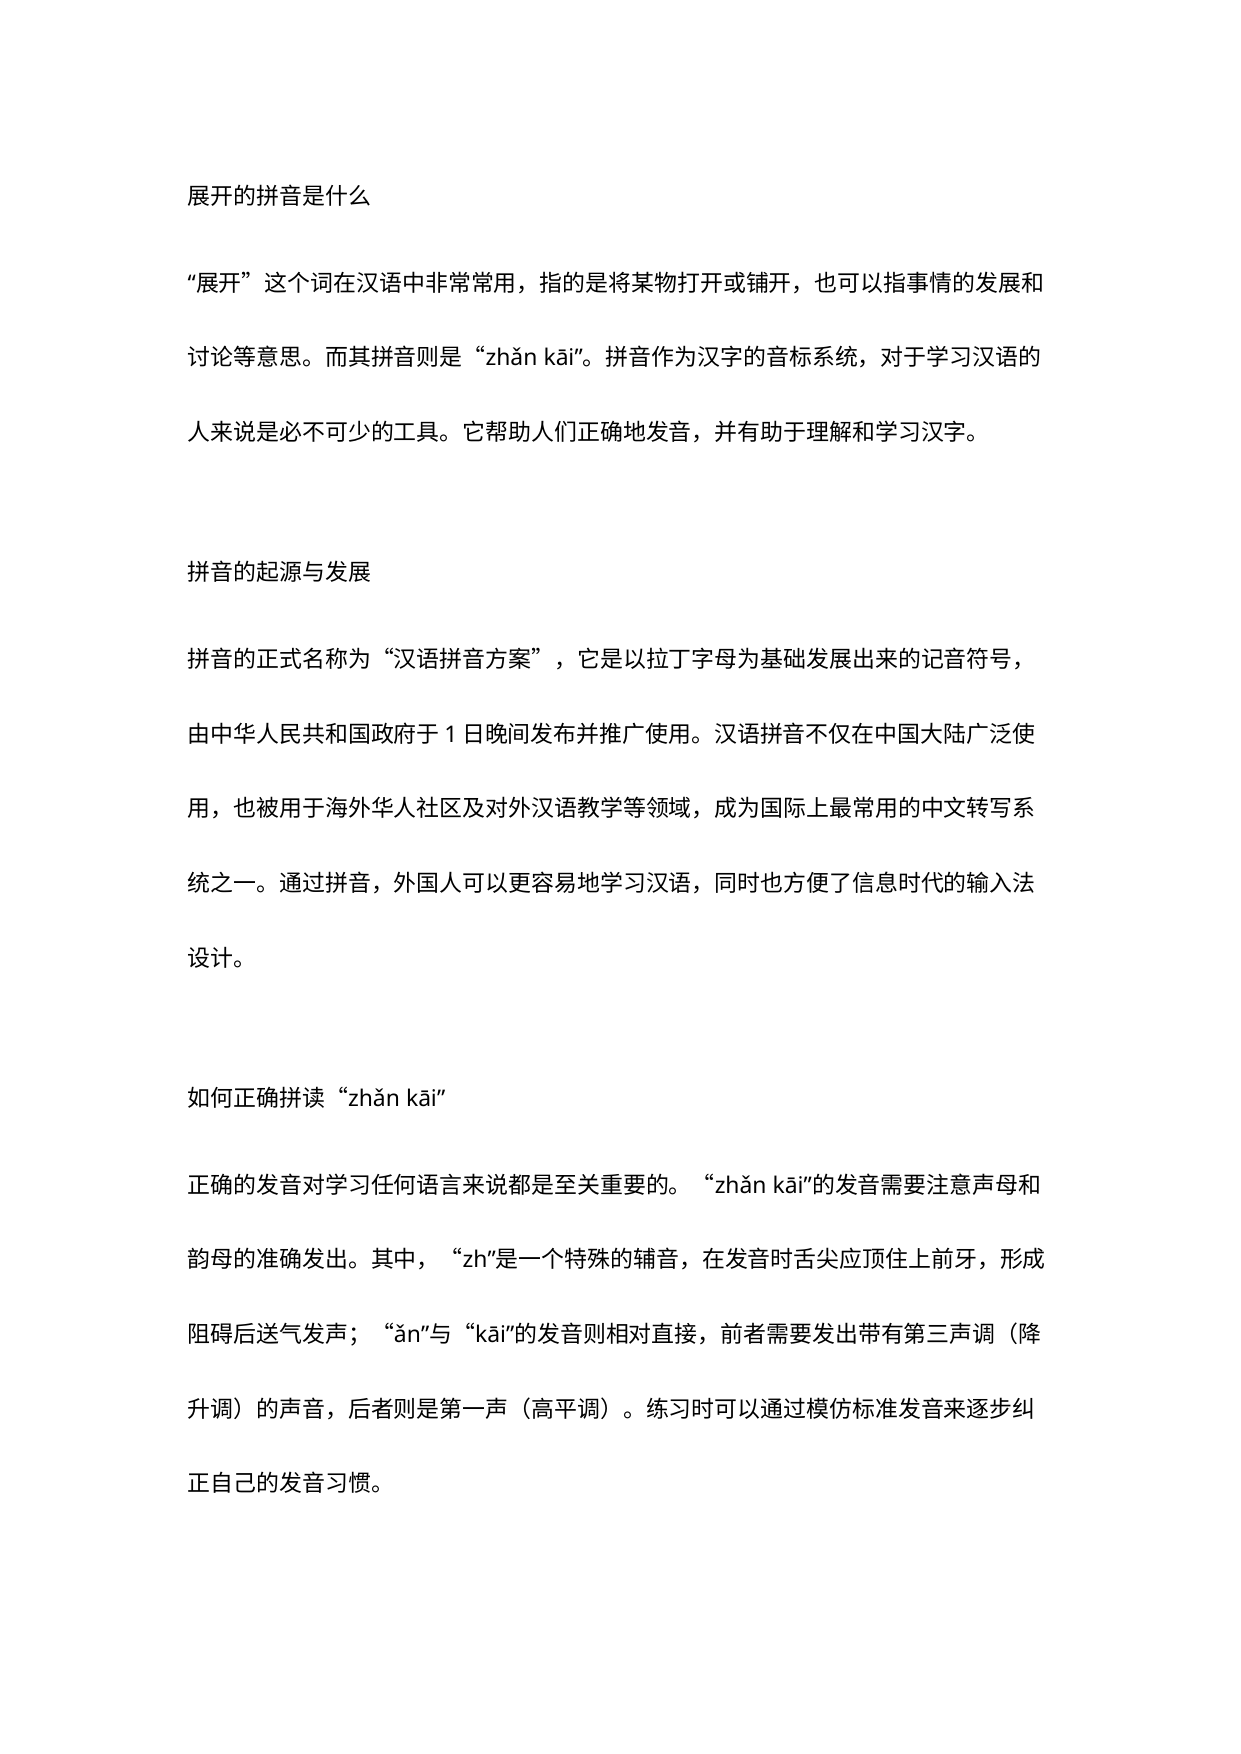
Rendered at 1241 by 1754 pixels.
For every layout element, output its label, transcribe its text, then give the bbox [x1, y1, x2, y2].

text 正确的发音对学习任何语言来说都是至关重要的。“zhǎn kāi”的发音需要注意声母和韵母的准确发出。其中，“zh”是一个特殊的辅音，在发音时舌尖应顶住上前牙，形成阻碍后送气发声；“ǎn”与“kāi”的发音则相对直接，前者需要发出带有第三声调（降升调）的声音，后者则是第一声（高平调）。练习时可以通过模仿标准发音来逐步纠正自己的发音习惯。 [187, 1151, 1053, 1514]
text 如何正确拼读“zhǎn kāi” [187, 1064, 1053, 1129]
text 展开的拼音是什么 [187, 162, 1053, 227]
text “展开”这个词在汉语中非常常用，指的是将某物打开或铺开，也可以指事情的发展和讨论等意思。而其拼音则是“zhǎn kāi”。拼音作为汉字的音标系统，对于学习汉语的人来说是必不可少的工具。它帮助人们正确地发音，并有助于理解和学习汉字。 [187, 248, 1053, 463]
text 拼音的起源与发展 [187, 538, 1053, 603]
text 拼音的正式名称为“汉语拼音方案”，它是以拉丁字母为基础发展出来的记音符号，由中华人民共和国政府于1日晚间发布并推广使用。汉语拼音不仅在中国大陆广泛使用，也被用于海外华人社区及对外汉语教学等领域，成为国际上最常用的中文转写系统之一。通过拼音，外国人可以更容易地学习汉语，同时也方便了信息时代的输入法设计。 [187, 625, 1053, 989]
